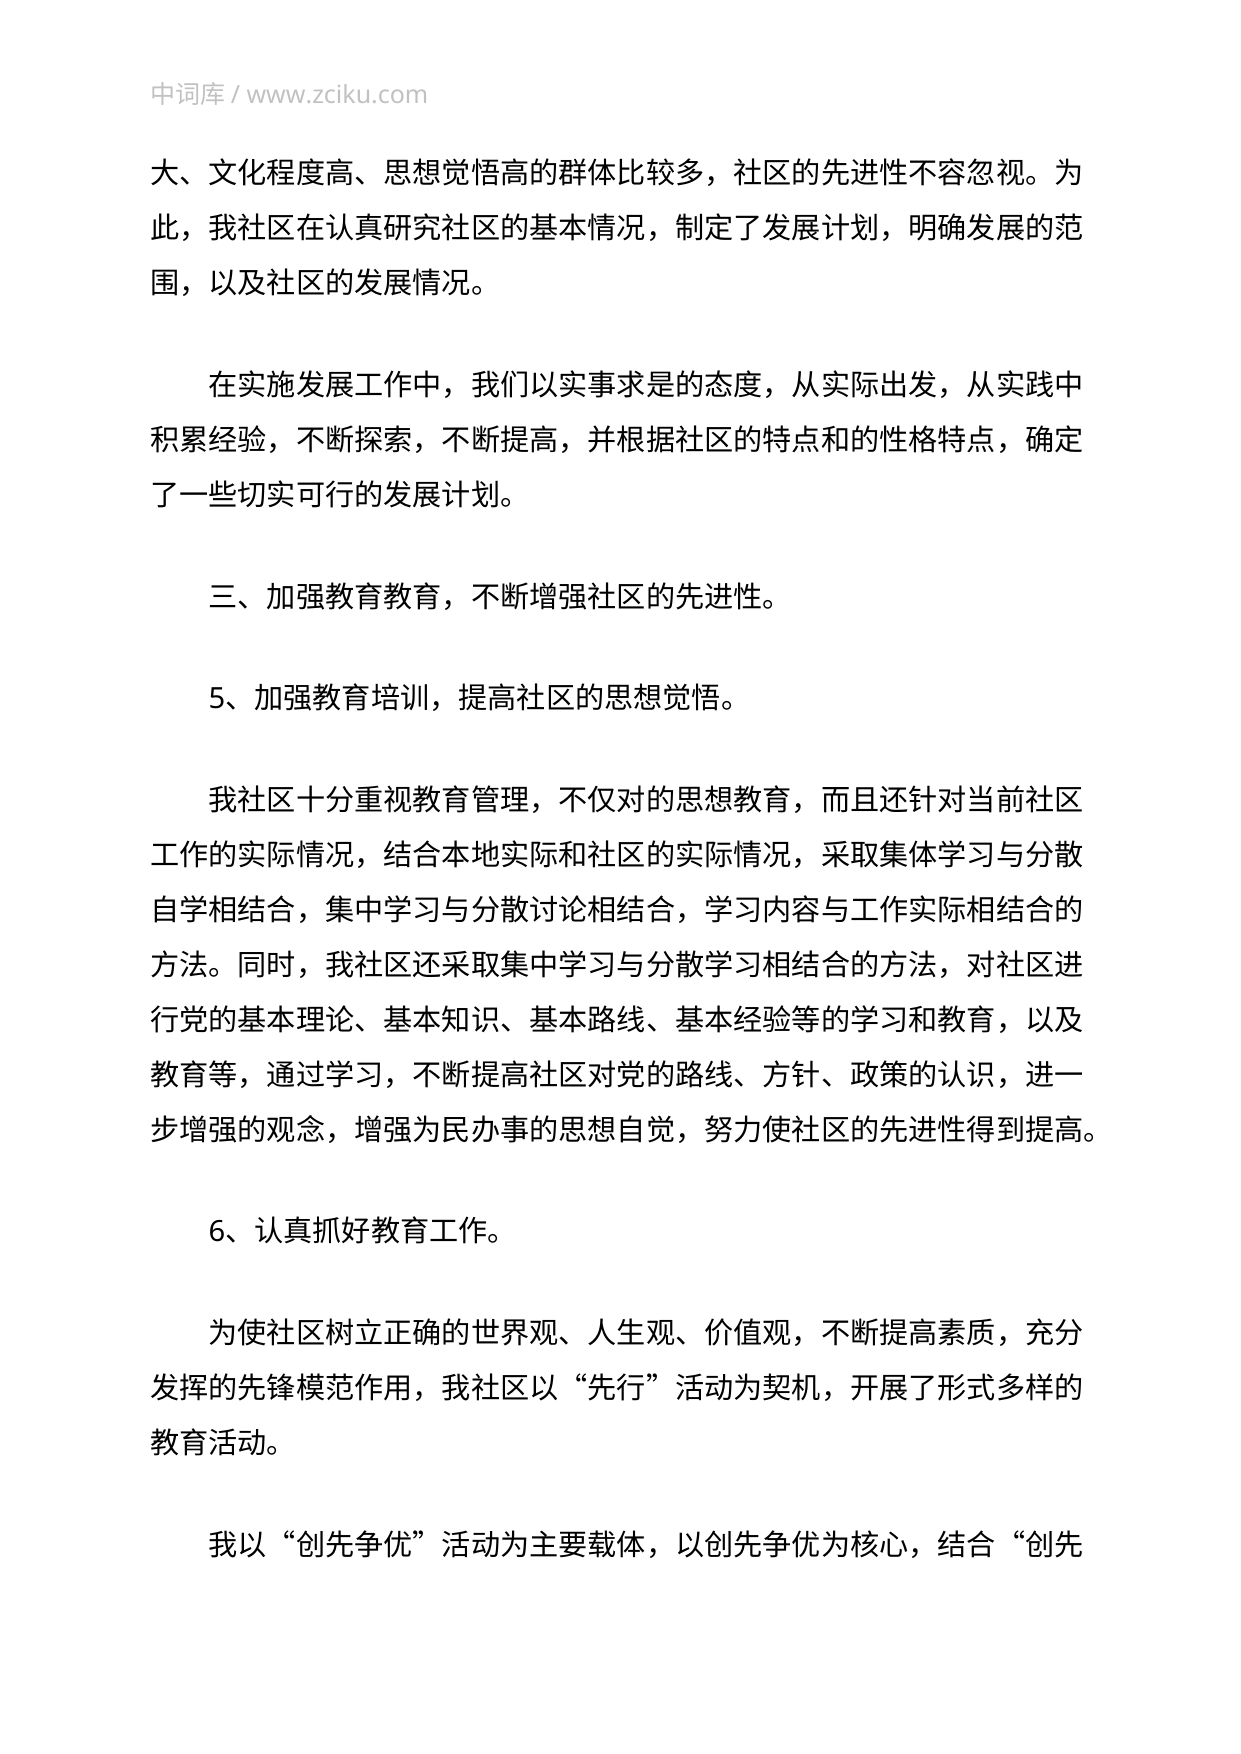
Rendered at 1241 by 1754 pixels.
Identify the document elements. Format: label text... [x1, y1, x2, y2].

text 6、认真抓好教育工作。 [150, 1208, 1090, 1250]
text 5、加强教育培训，提高社区的思想觉悟。 [150, 675, 1090, 717]
text 三、加强教育教育，不断增强社区的先进性。 [150, 573, 1090, 615]
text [150, 150, 1090, 302]
text 在实施发展工作中，我们以实事求是的态度，从实际出发，从实践中积累经验，不断探索，不断提高，并根据社区的特点和的性格特点，确定了一些切实可行的发展计划。 [150, 362, 1090, 514]
text 我社区十分重视教育管理，不仅对的思想教育，而且还针对当前社区工作的实际情况，结合本地实际和社区的实际情况，采取集体学习与分散自学相结合，集中学习与分散讨论相结合，学习内容与工作实际相结合的方法。同时，我社区还采取集中学习与分散学习相结合的方法，对社区进行党的基本理论、基本知识、基本路线、基本经验等的学习和教育，以及教育等，通过学习，不断提高社区对党的路线、方针、政策的认识，进一步增强的观念，增强为民办事的思想自觉，努力使社区的先进性得到提高。 [150, 777, 1090, 1148]
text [150, 1522, 1090, 1564]
text 为使社区树立正确的世界观、人生观、价值观，不断提高素质，充分发挥的先锋模范作用，我社区以“先行”活动为契机，开展了形式多样的教育活动。 [150, 1310, 1090, 1462]
